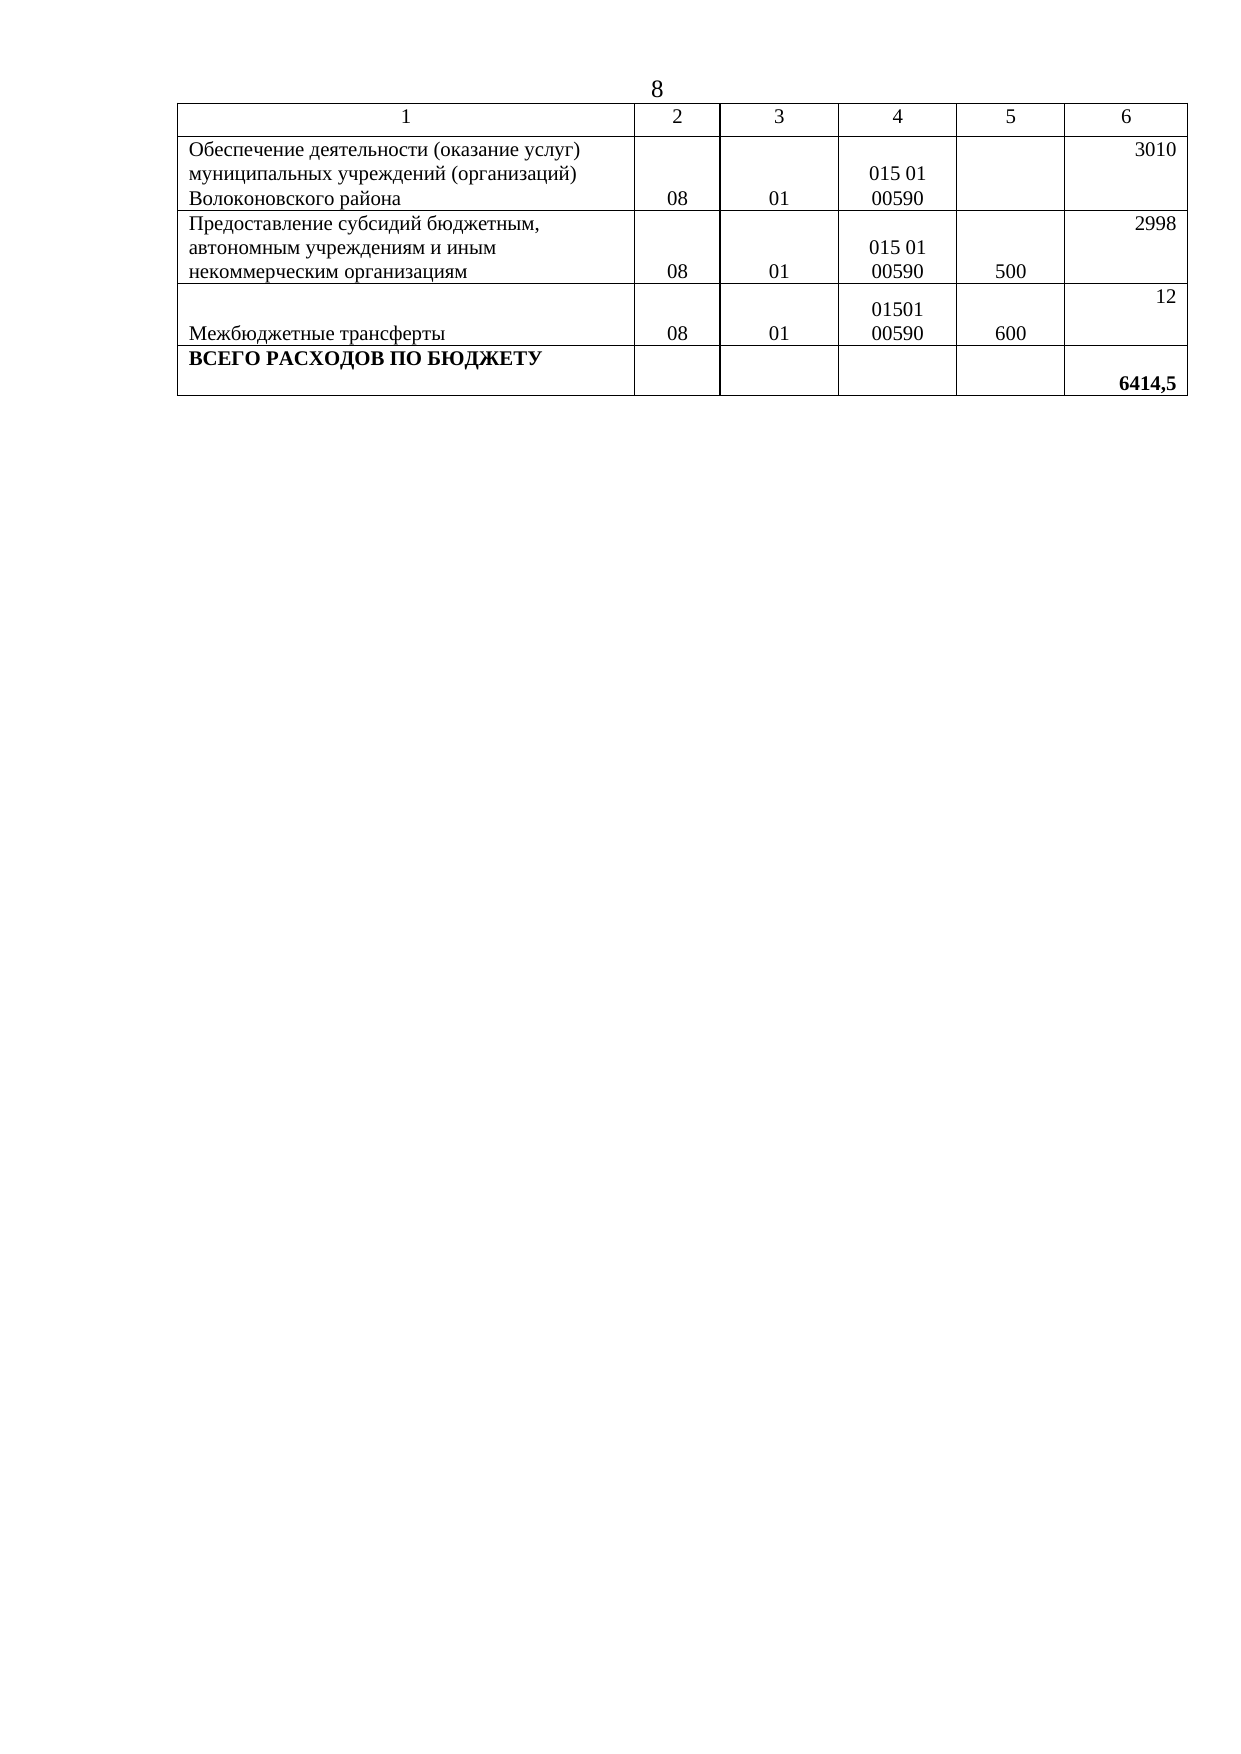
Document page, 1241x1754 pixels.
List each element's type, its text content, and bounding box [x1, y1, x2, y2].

table_cell Предоставление субсидий бюджетным, автономным учреждениям и иным некоммерческим организациям [178, 211, 634, 283]
table_cell [957, 346, 1064, 394]
table_cell Обеспечение деятельности (оказание услуг) муниципальных учреждений (организаций) Волоконовского района [178, 137, 634, 209]
table_cell 6414,5 [1065, 346, 1187, 394]
table_cell 01 [721, 284, 838, 345]
table_cell 01 [721, 137, 838, 209]
table_cell Межбюджетные трансферты [178, 284, 634, 345]
table_cell 08 [635, 211, 719, 283]
table_cell 015 01 00590 [839, 137, 956, 209]
table_cell 08 [635, 137, 719, 209]
table_cell 01 [721, 211, 838, 283]
table_cell 1 [178, 104, 634, 136]
table_cell 4 [839, 104, 956, 136]
table_cell 500 [957, 211, 1064, 283]
table_cell 08 [635, 284, 719, 345]
table_cell [721, 346, 838, 394]
table_cell [839, 346, 956, 394]
table_cell 5 [957, 104, 1064, 136]
table_cell 12 [1065, 284, 1187, 345]
table_cell 01501 00590 [839, 284, 956, 345]
table_cell 600 [957, 284, 1064, 345]
table_cell 2 [635, 104, 719, 136]
table_cell 3010 [1065, 137, 1187, 209]
table_cell [957, 137, 1064, 209]
table_cell 2998 [1065, 211, 1187, 283]
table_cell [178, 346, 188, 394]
table_cell 3 [721, 104, 838, 136]
table_cell [635, 346, 719, 394]
table_cell 015 01 00590 [839, 211, 956, 283]
table_cell 6 [1065, 104, 1187, 136]
